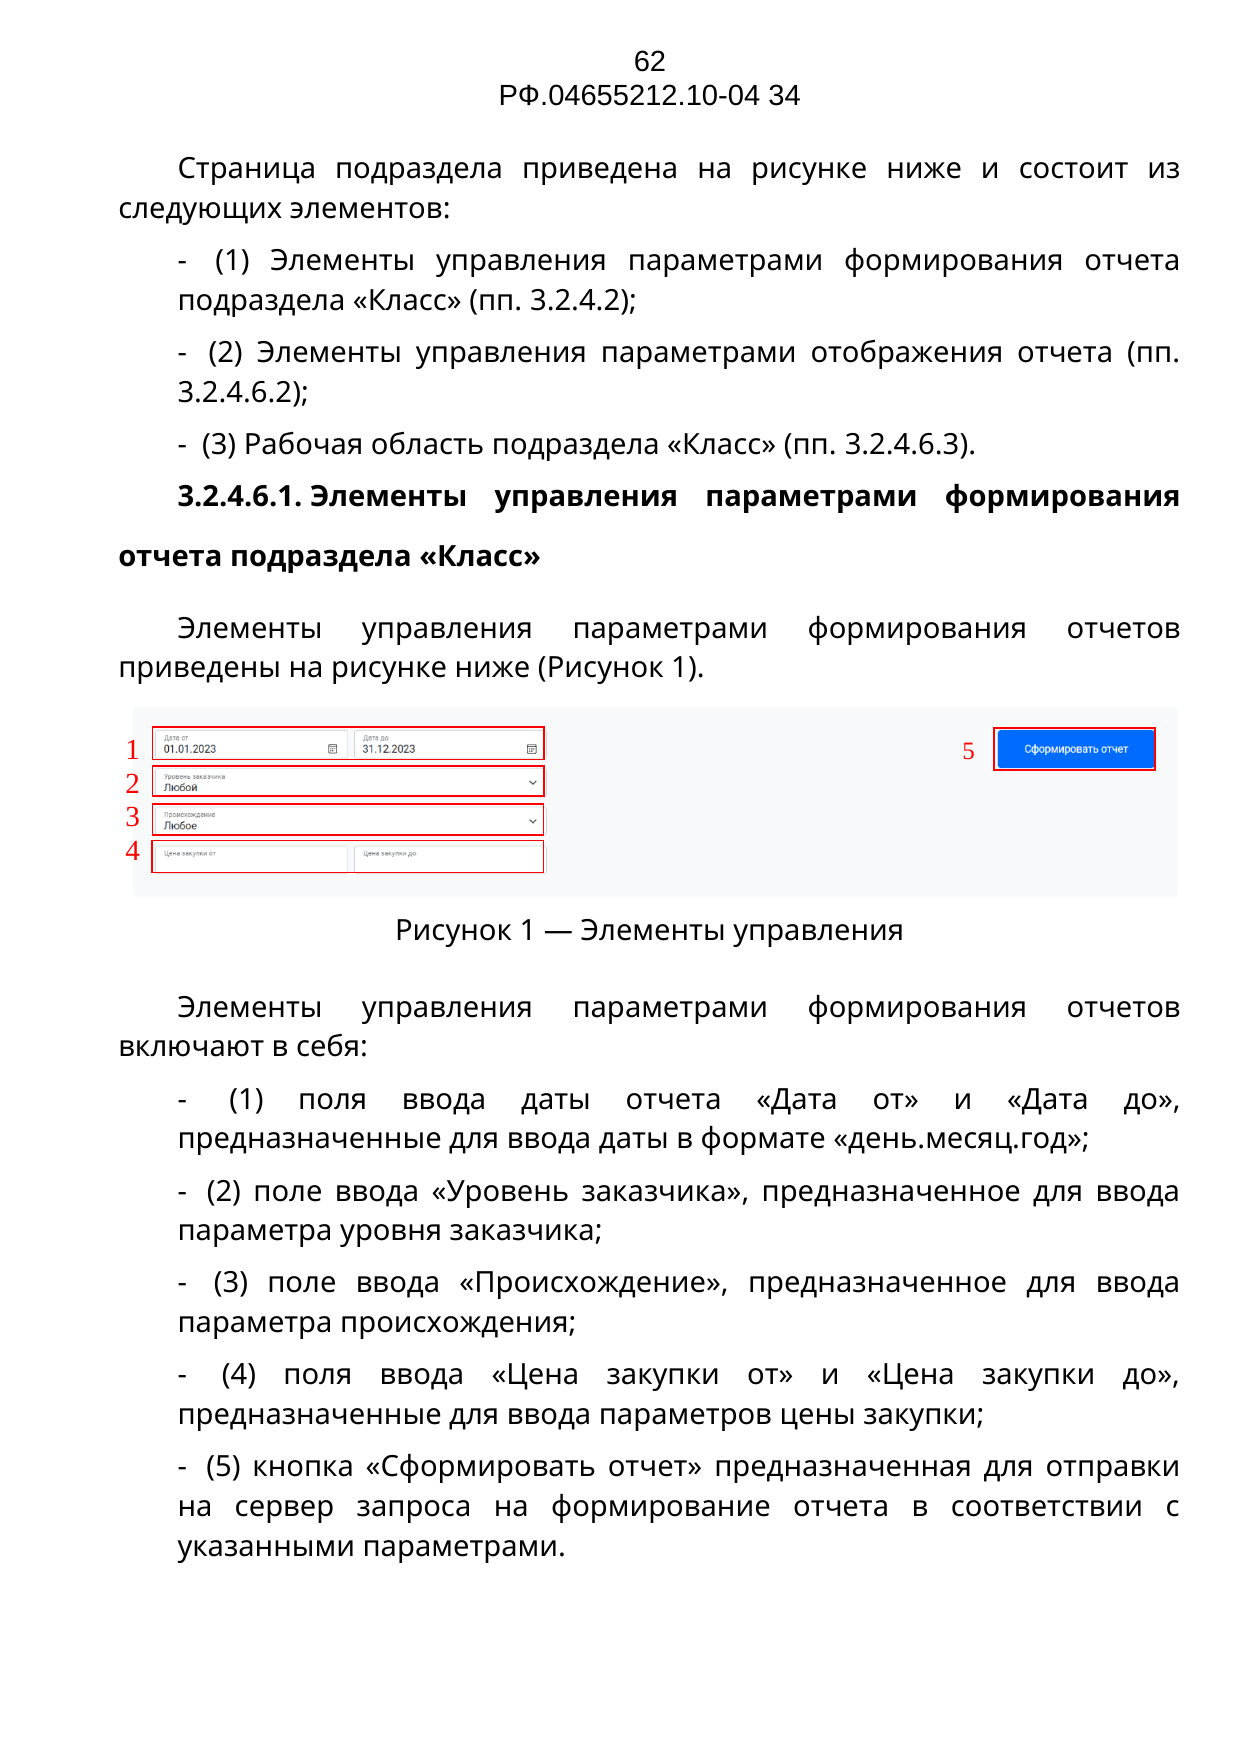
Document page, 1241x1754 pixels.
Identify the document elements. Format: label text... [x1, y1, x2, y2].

text Элементы управления параметрами формирования отчетов приведены на рисунке ниже (Рисунок 62). [118, 607, 1181, 686]
text Элементы управления параметрами формирования отчетов включают в себя: [118, 986, 1181, 1065]
list (4) поля ввода «Цена закупки от» и «Цена закупки до», предназначенные для ввода параметров цены закупки; [177, 1353, 1181, 1433]
list (1) Элементы управления параметрами формирования отчета подраздела «Класс» (пп. 3.2.4.2); [177, 239, 1181, 319]
text Элементы управления параметрами формирования отчета подраздела «Класс» [118, 475, 1181, 574]
picture [118, 698, 1182, 897]
list (3) поле ввода «Происхождение», предназначенное для ввода параметра происхождения; [177, 1262, 1181, 1341]
list (2) Элементы управления параметрами отображения отчета (пп. 3.2.4.6.2); [177, 331, 1181, 411]
text — Элементы управления [118, 909, 1181, 948]
list (5) кнопка «Сформировать отчет» предназначенная для отправки на сервер запроса на формирование отчета в соответствии с указанными параметрами. [177, 1445, 1181, 1564]
list (1) поля ввода даты отчета «Дата от» и «Дата до», предназначенные для ввода даты в формате «день.месяц.год»; [177, 1078, 1181, 1157]
list (2) поле ввода «Уровень заказчика», предназначенное для ввода параметра уровня заказчика; [177, 1170, 1181, 1249]
text Страница подраздела приведена на рисунке ниже и состоит из следующих элементов: [118, 148, 1181, 227]
list (3) Рабочая область подраздела «Класс» (пп. 3.2.4.6.3). [177, 423, 1181, 463]
